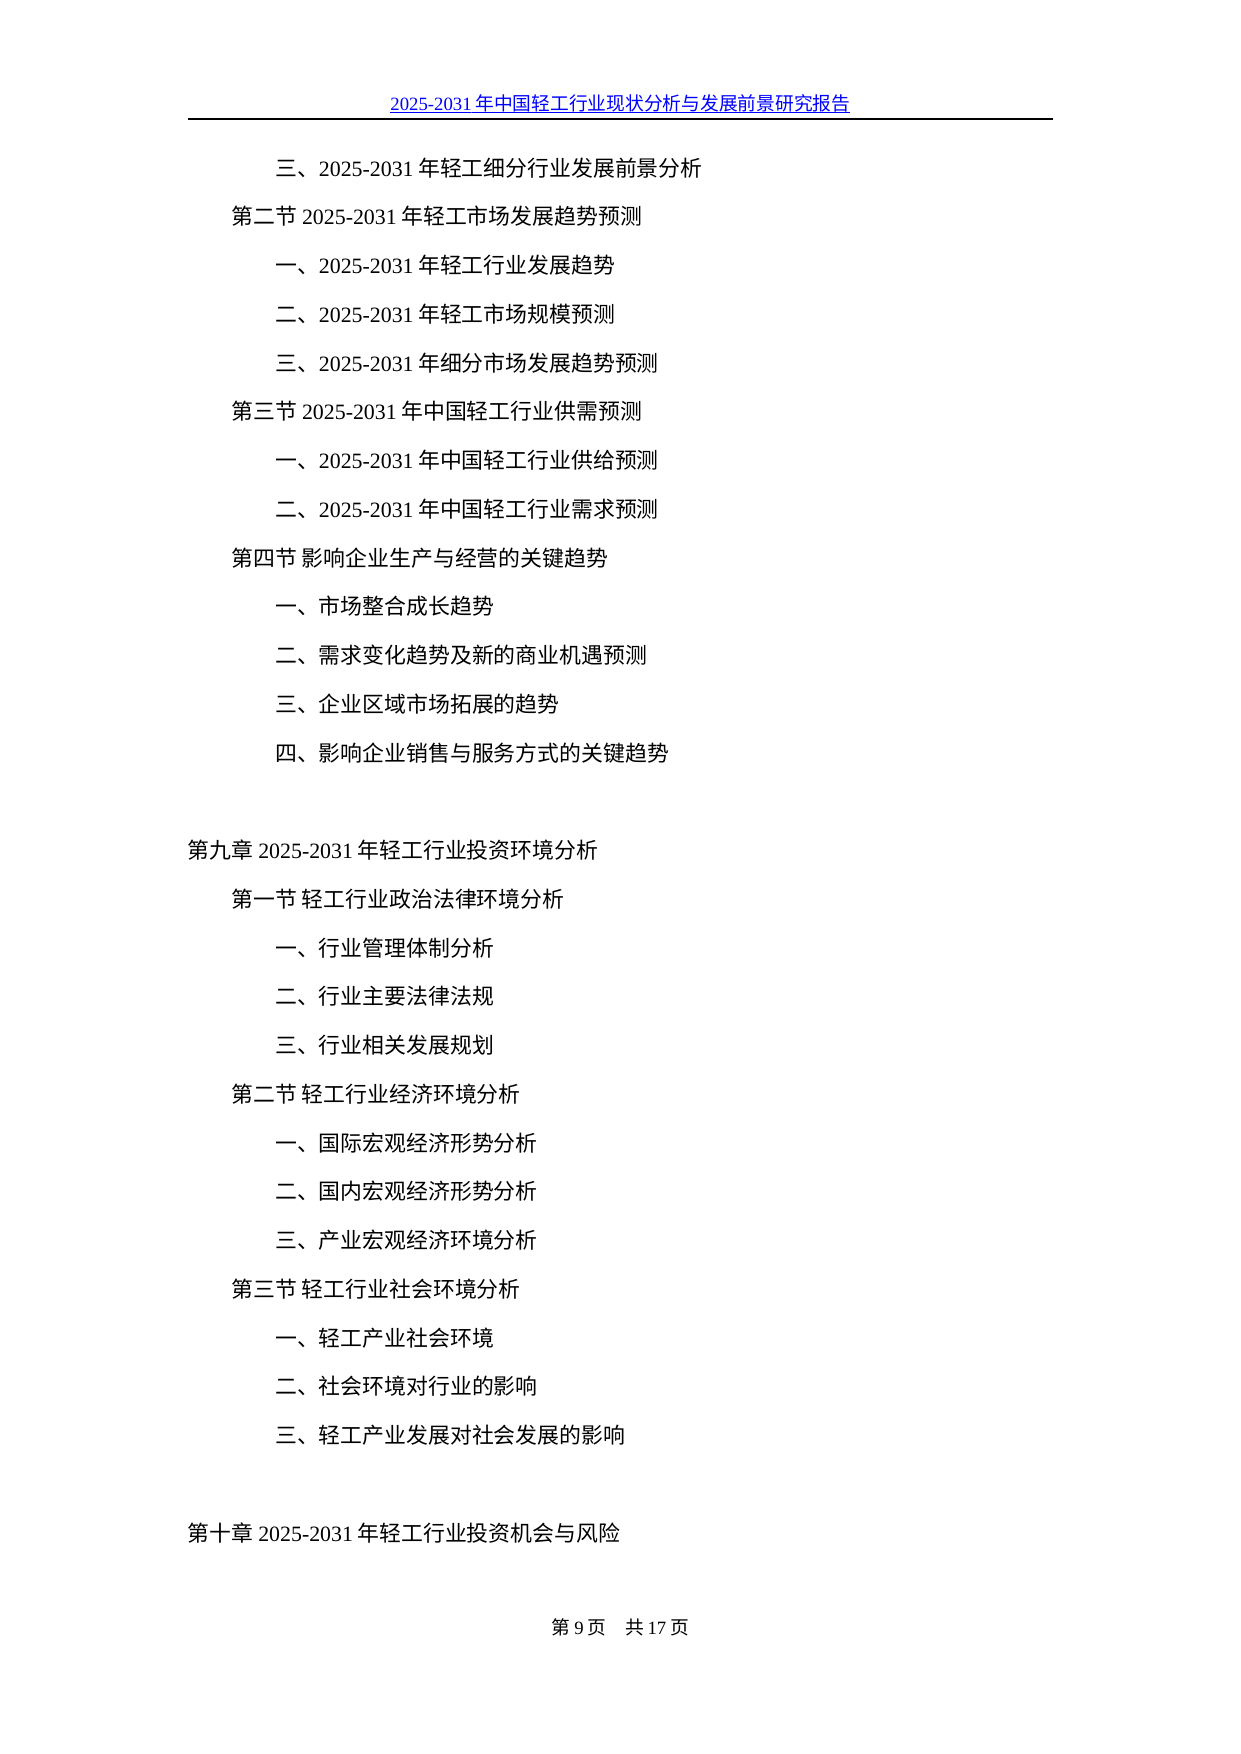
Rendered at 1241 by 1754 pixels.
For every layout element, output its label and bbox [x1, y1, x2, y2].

text [187, 150, 1053, 1548]
